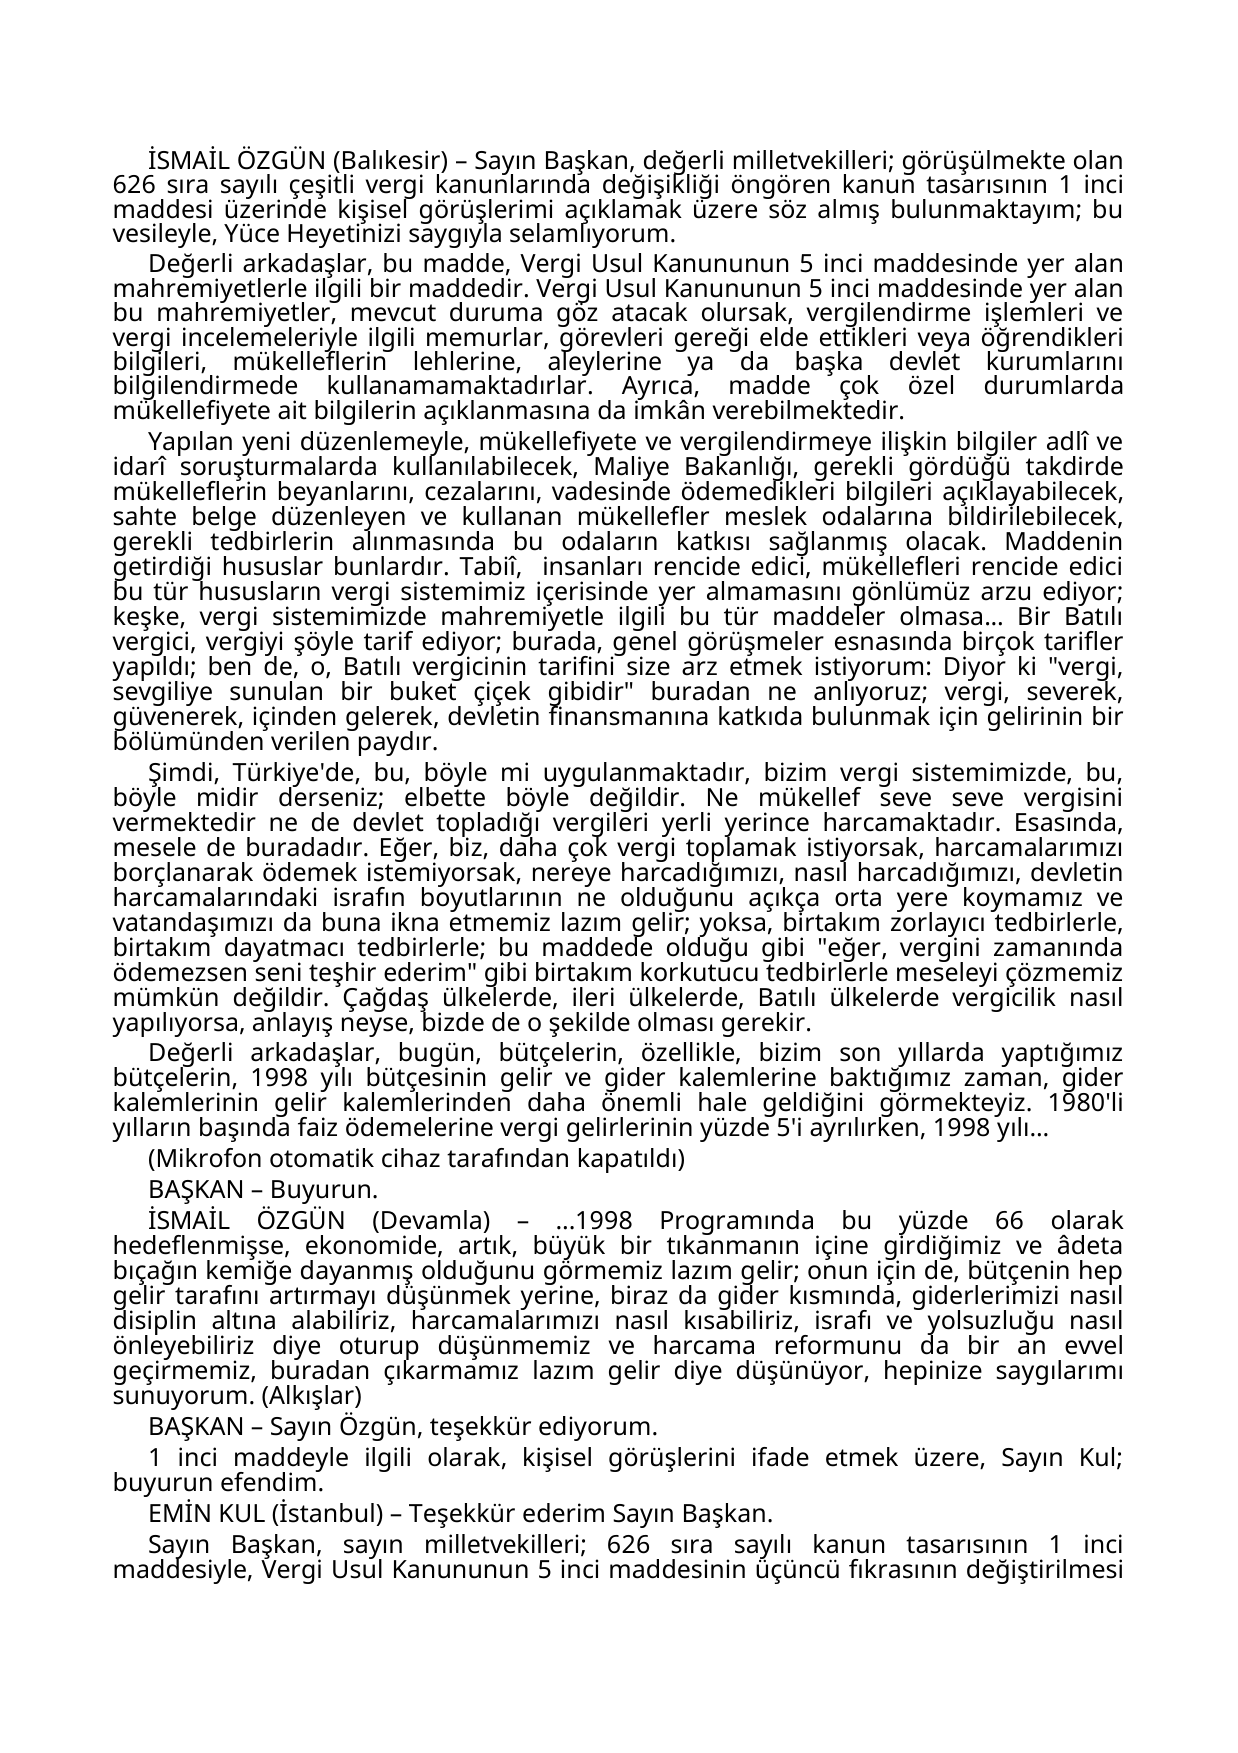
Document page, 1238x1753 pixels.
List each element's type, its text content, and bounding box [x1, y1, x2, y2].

text BAŞKAN – Buyurun. [112, 1179, 1125, 1204]
text Değerli arkadaşlar, bugün, bütçelerin, özellikle, bizim son yıllarda yaptığımız bütçelerin, 1998 yılı bütçesinin gelir ve gider kalemlerine baktığımız zaman, gider kalemlerinin gelir kalemlerinden daha önemli hale geldiğini görmekteyiz. 1980'li yılların başında faiz ödemelerine vergi gelirlerinin yüzde 5'i ayrılırken, 1998 yılı... [112, 1042, 1125, 1142]
text İSMAİL ÖZGÜN (Devamla) – ...1998 Programında bu yüzde 66 olarak hedeflenmişse, ekonomide, artık, büyük bir tıkanmanın içine girdiğimiz ve âdeta bıçağın kemiğe dayanmış olduğunu görmemiz lazım gelir; onun için de, bütçenin hep gelir tarafını artırmayı düşünmek yerine, biraz da gider kısmında, giderlerimizi nasıl disiplin altına alabiliriz, harcamalarımızı nasıl kısabiliriz, israfı ve yolsuzluğu nasıl önleyebiliriz diye oturup düşünmemiz ve harcama reformunu da bir an evvel geçirmemiz, buradan çıkarmamız lazım gelir diye düşünüyor, hepinize saygılarımı sunuyorum. (Alkışlar) [112, 1210, 1125, 1410]
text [112, 1533, 1125, 1583]
text (Mikrofon otomatik cihaz tarafından kapatıldı) [112, 1148, 1125, 1173]
text Şimdi, Türkiye'de, bu, böyle mi uygulanmaktadır, bizim vergi sistemimizde, bu, böyle midir derseniz; elbette böyle değildir. Ne mükellef seve seve vergisini vermektedir ne de devlet topladığı vergileri yerli yerince harcamaktadır. Esasında, mesele de buradadır. Eğer, biz, daha çok vergi toplamak istiyorsak, harcamalarımızı borçlanarak ödemek istemiyorsak, nereye harcadığımızı, nasıl harcadığımızı, devletin harcamalarındaki israfın boyutlarının ne olduğunu açıkça orta yere koymamız ve vatandaşımızı da buna ikna etmemiz lazım gelir; yoksa, birtakım zorlayıcı tedbirlerle, birtakım dayatmacı tedbirlerle; bu maddede olduğu gibi "eğer, vergini zamanında ödemezsen seni teşhir ederim" gibi birtakım korkutucu tedbirlerle meseleyi çözmemiz mümkün değildir. Çağdaş ülkelerde, ileri ülkelerde, Batılı ülkelerde vergicilik nasıl yapılıyorsa, anlayış neyse, bizde de o şekilde olması gerekir. [112, 761, 1125, 1036]
text İSMAİL ÖZGÜN (Balıkesir) – Sayın Başkan, değerli milletvekilleri; görüşülmekte olan 626 sıra sayılı çeşitli vergi kanunlarında değişikliği öngören kanun tasarısının 1 inci maddesi üzerinde kişisel görüşlerimi açıklamak üzere söz almış bulunmaktayım; bu vesileyle, Yüce Heyetinizi saygıyla selamlıyorum. [112, 150, 1125, 247]
text Yapılan yeni düzenlemeyle, mükellefiyete ve vergilendirmeye ilişkin bilgiler adlî ve idarî soruşturmalarda kullanılabilecek, Maliye Bakanlığı, gerekli gördüğü takdirde mükelleflerin beyanlarını, cezalarını, vadesinde ödemedikleri bilgileri açıklayabilecek, sahte belge düzenleyen ve kullanan mükellefler meslek odalarına bildirilebilecek, gerekli tedbirlerin alınmasında bu odaların katkısı sağlanmış olacak. Maddenin getirdiği hususlar bunlardır. Tabiî, insanları rencide edici, mükellefleri rencide edici bu tür hususların vergi sistemimiz içerisinde yer almamasını gönlümüz arzu ediyor; keşke, vergi sistemimizde mahremiyetle ilgili bu tür maddeler olmasa... Bir Batılı vergici, vergiyi şöyle tarif ediyor; burada, genel görüşmeler esnasında birçok tarifler yapıldı; ben de, o, Batılı vergicinin tarifini size arz etmek istiyorum: Diyor ki "vergi, sevgiliye sunulan bir buket çiçek gibidir" buradan ne anlıyoruz; vergi, severek, güvenerek, içinden gelerek, devletin finansmanına katkıda bulunmak için gelirinin bir bölümünden verilen paydır. [112, 430, 1125, 755]
text Değerli arkadaşlar, bu madde, Vergi Usul Kanununun 5 inci maddesinde yer alan mahremiyetlerle ilgili bir maddedir. Vergi Usul Kanununun 5 inci maddesinde yer alan bu mahremiyetler, mevcut duruma göz atacak olursak, vergilendirme işlemleri ve vergi incelemeleriyle ilgili memurlar, görevleri gereği elde ettikleri veya öğrendikleri bilgileri, mükelleflerin lehlerine, aleylerine ya da başka devlet kurumlarını bilgilendirmede kullanamamaktadırlar. Ayrıca, madde çok özel durumlarda mükellefiyete ait bilgilerin açıklanmasına da imkân verebilmektedir. [112, 253, 1125, 424]
text EMİN KUL (İstanbul) – Teşekkür ederim Sayın Başkan. [112, 1502, 1125, 1527]
text 1 inci maddeyle ilgili olarak, kişisel görüşlerini ifade etmek üzere, Sayın Kul; buyurun efendim. [112, 1447, 1125, 1497]
text BAŞKAN – Sayın Özgün, teşekkür ediyorum. [112, 1416, 1125, 1441]
